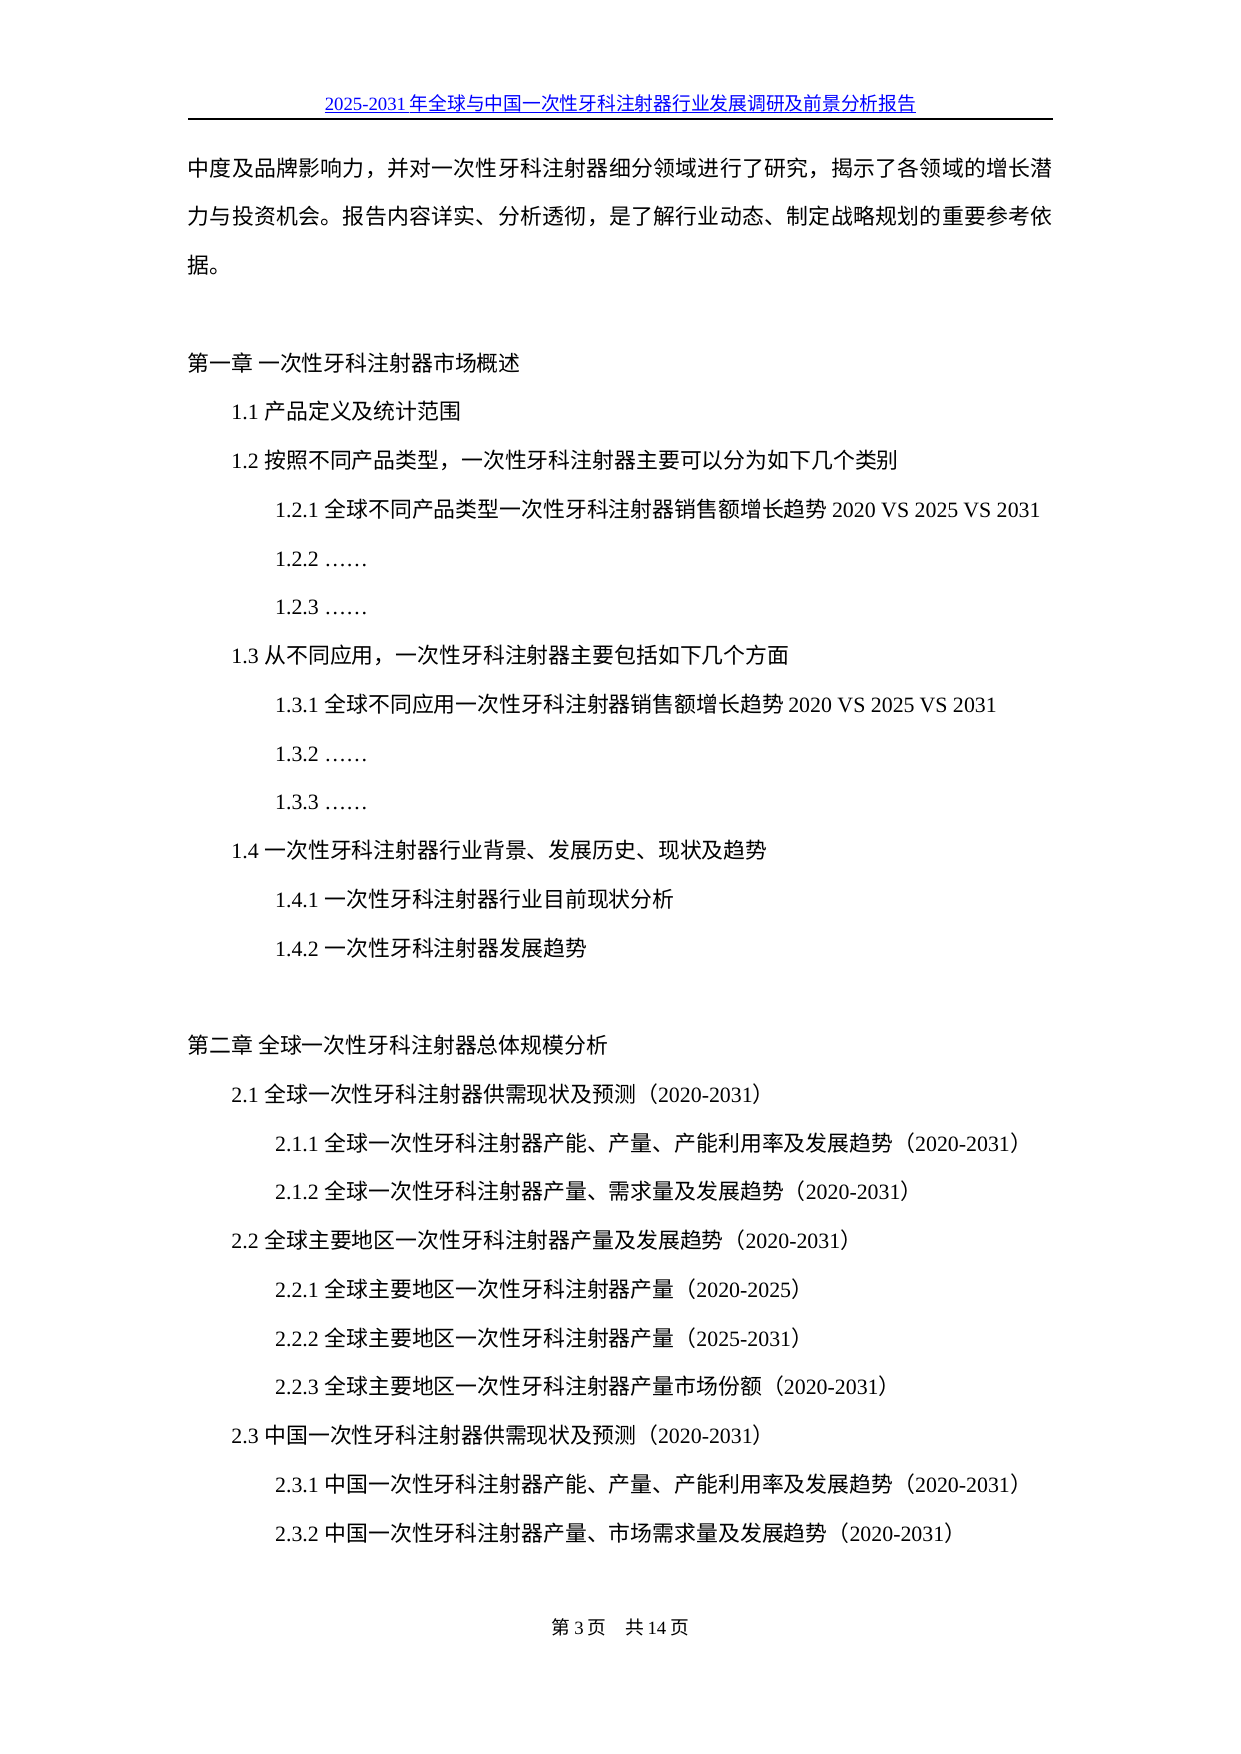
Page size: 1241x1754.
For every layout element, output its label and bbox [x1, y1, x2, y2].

text [187, 150, 1053, 1548]
